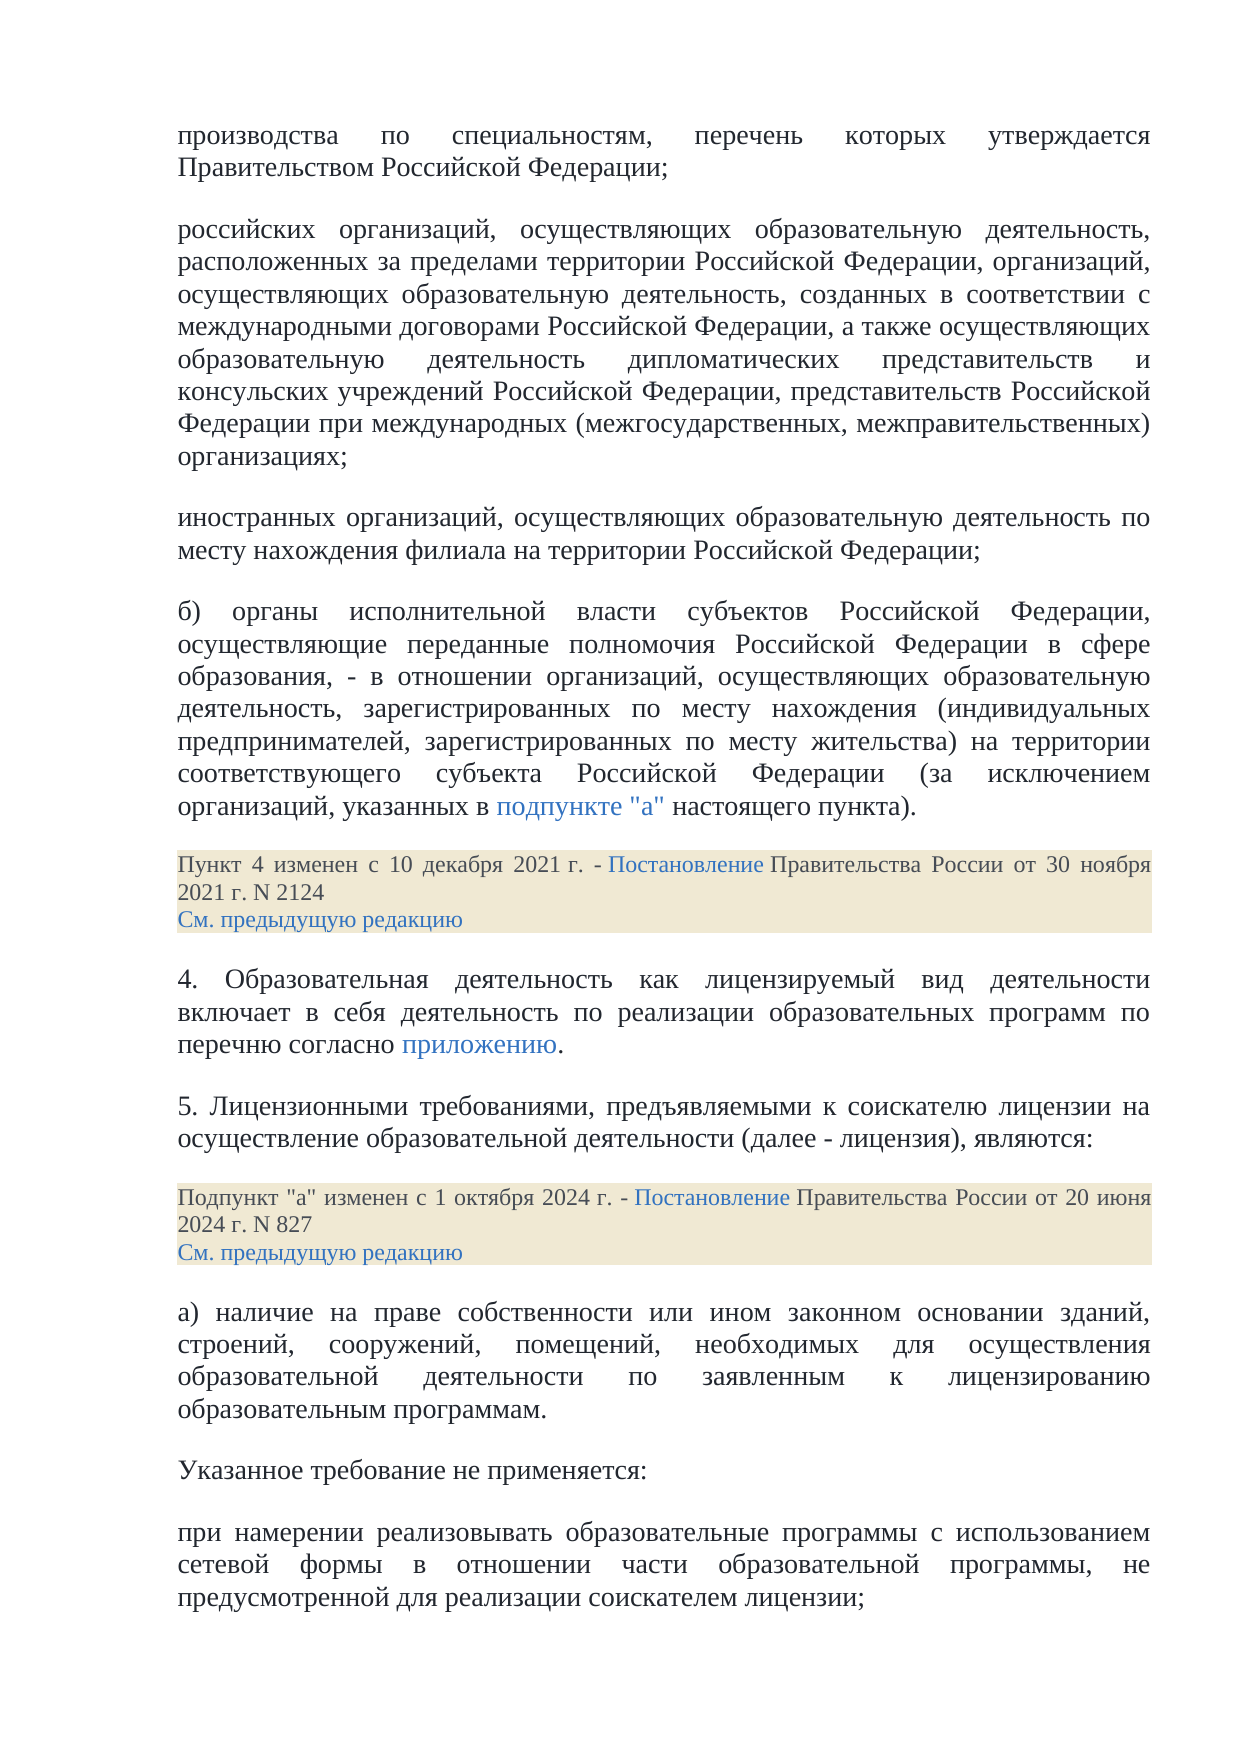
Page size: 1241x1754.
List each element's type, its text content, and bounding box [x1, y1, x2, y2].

text Указанное требование не применяется: [177, 1453, 1152, 1486]
text См. предыдущую редакцию [177, 906, 1152, 933]
text 5. Лицензионными требованиями, предъявляемыми к соискателю лицензии на осуществление образовательной деятельности (далее - лицензия), являются: [177, 1089, 1152, 1153]
text российских организаций, осуществляющих образовательную деятельность, расположенных за пределами территории Российской Федерации, организаций, осуществляющих образовательную деятельность, созданных в соответствии с международными договорами Российской Федерации, а также осуществляющих образовательную деятельность дипломатических представительств и консульских учреждений Российской Федерации, представительств Российской Федерации при международных (межгосударственных, межправительственных) организациях; [177, 212, 1152, 471]
text Пункт 4 изменен с 10 декабря 2021 г. - Постановление Правительства России от 30 ноября 2021 г. N 2124 [177, 850, 1152, 906]
text б) органы исполнительной власти субъектов Российской Федерации, осуществляющие переданные полномочия Российской Федерации в сфере образования, - в отношении организаций, осуществляющих образовательную деятельность, зарегистрированных по месту нахождения (индивидуальных предпринимателей, зарегистрированных по месту жительства) на территории соответствующего субъекта Российской Федерации (за исключением организаций, указанных в подпункте "а" настоящего пункта). [177, 594, 1152, 821]
text См. предыдущую редакцию [177, 1238, 1152, 1265]
text а) наличие на праве собственности или ином законном основании зданий, строений, сооружений, помещений, необходимых для осуществления образовательной деятельности по заявленным к лицензированию образовательным программам. [177, 1294, 1152, 1424]
text при намерении реализовывать образовательные программы с использованием сетевой формы в отношении части образовательной программы, не предусмотренной для реализации соискателем лицензии; [177, 1515, 1152, 1612]
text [177, 118, 1152, 183]
text 4. Образовательная деятельность как лицензируемый вид деятельности включает в себя деятельность по реализации образовательных программ по перечню согласно приложению. [177, 962, 1152, 1059]
text иностранных организаций, осуществляющих образовательную деятельность по месту нахождения филиала на территории Российской Федерации; [177, 500, 1152, 565]
text Подпункт "а" изменен с 1 октября 2024 г. - Постановление Правительства России от 20 июня 2024 г. N 827 [177, 1183, 1152, 1238]
